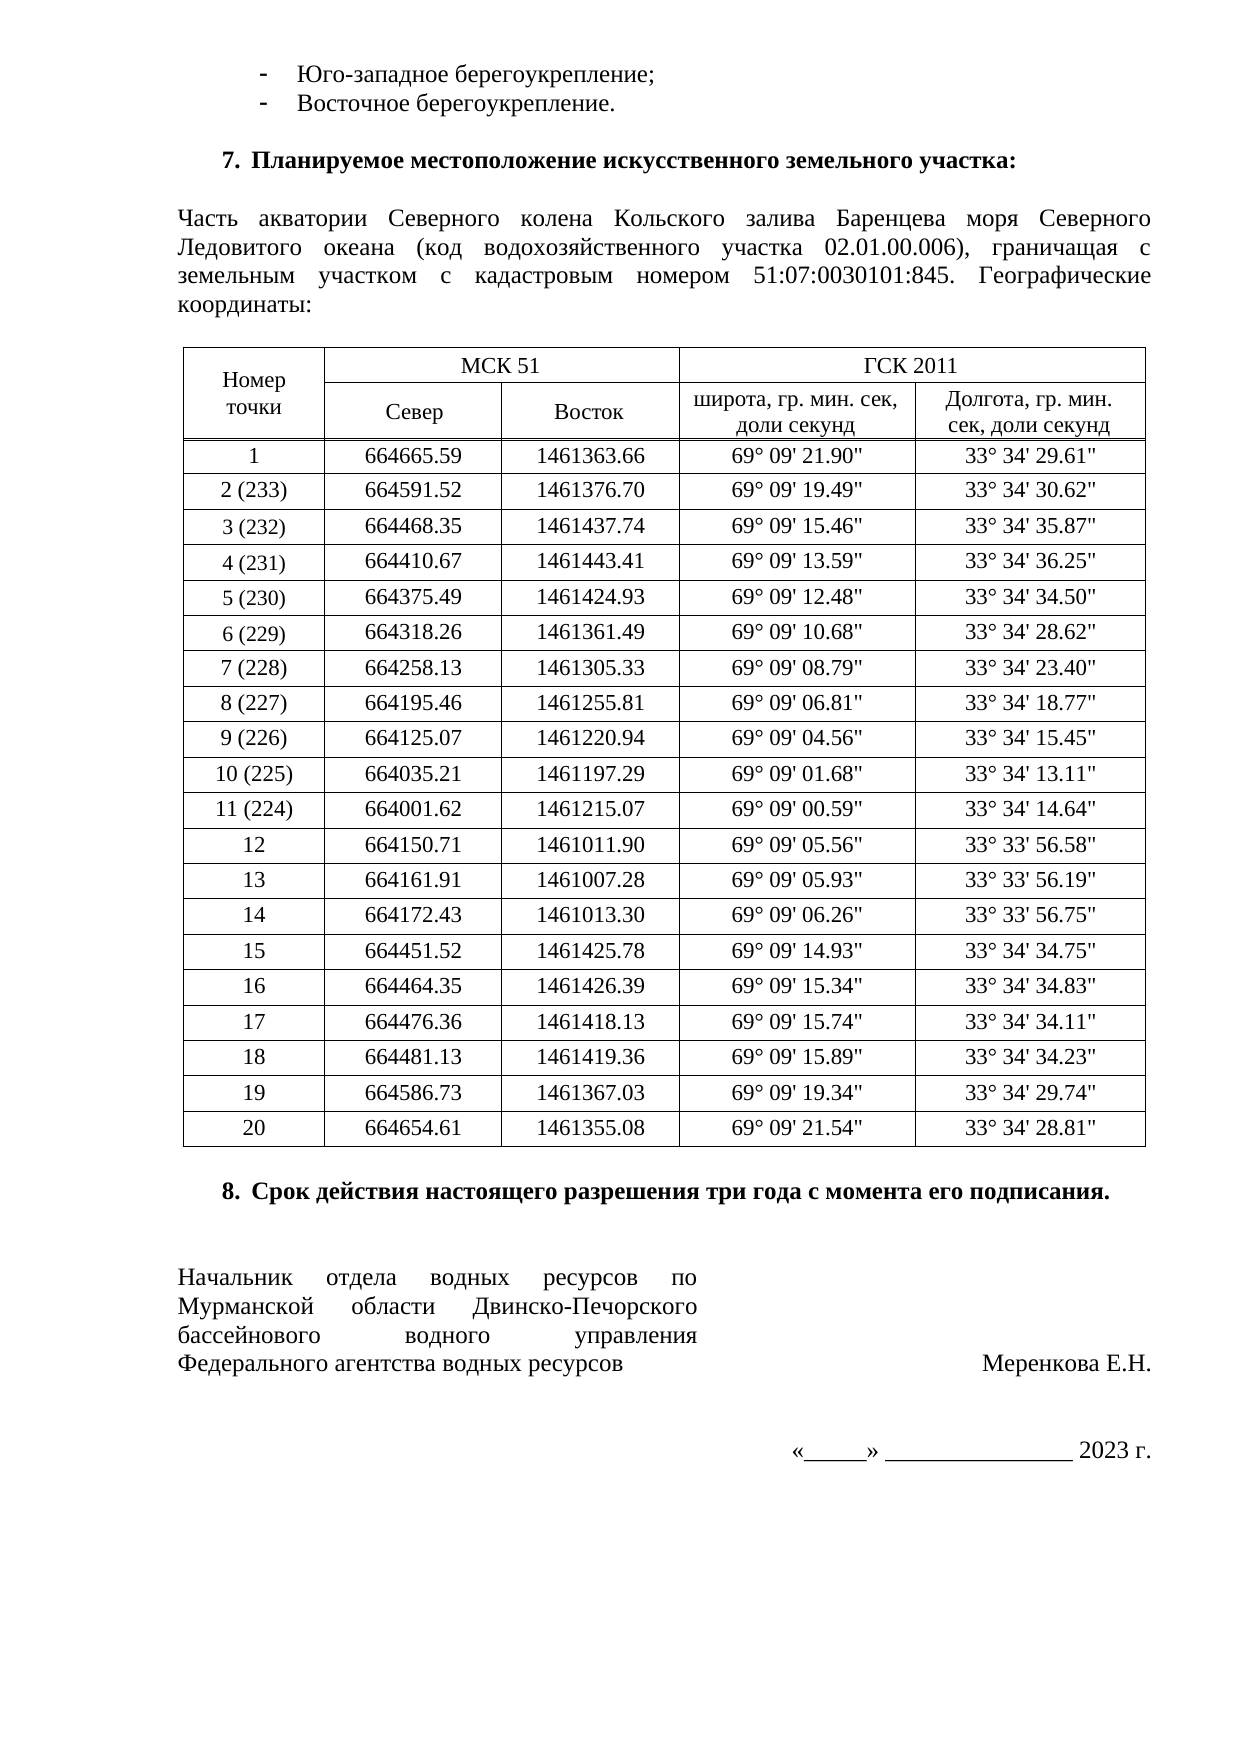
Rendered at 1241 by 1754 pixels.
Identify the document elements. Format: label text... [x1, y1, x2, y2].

table_cell 664451.52 [325, 935, 501, 969]
table_cell 1461376.70 [502, 474, 679, 509]
table_cell 1461305.33 [502, 651, 679, 686]
table_cell 1461220.94 [502, 722, 679, 757]
table_cell 69° 09' 15.74" [680, 1006, 915, 1040]
table_cell 664195.46 [325, 687, 501, 721]
table_cell широта, гр. мин. сек, доли секунд [680, 383, 915, 438]
table_cell Восток [502, 383, 679, 438]
table_cell 69° 09' 06.26" [680, 899, 915, 934]
table_cell 7 (228) [184, 651, 324, 686]
table_cell 1461426.39 [502, 970, 679, 1004]
table_cell Долгота, гр. мин. сек, доли секунд [916, 383, 1145, 438]
table_cell 69° 09' 04.56" [680, 722, 915, 757]
table_cell 664375.49 [325, 581, 501, 615]
table_cell 69° 09' 21.54" [680, 1112, 915, 1146]
table_cell 17 [184, 1006, 324, 1040]
list Восточное берегоукрепление. [259, 88, 1152, 117]
table_cell 10 (225) [184, 758, 324, 792]
table_cell 33° 34' 29.74" [916, 1076, 1145, 1111]
table_cell 664654.61 [325, 1112, 501, 1146]
table_cell 33° 34' 34.23" [916, 1041, 1145, 1075]
table_cell 6 (229) [184, 616, 324, 650]
table_header Начальник отдела водных ресурсов по Мурманской области Двинско-Печорского бассейнового водного управления Федерального агентства водных ресурсов [166, 1262, 709, 1377]
list Часть акватории Северного колена Кольского залива Баренцева моря Северного Ледовитого океана (код водохозяйственного участка 02.01.00.006), граничащая с земельным участком с кадастровым номером 51:07:0030101:845. Географические координаты: [177, 203, 1152, 318]
table_cell 1461013.30 [502, 899, 679, 934]
table_cell 33° 34' 34.50" [916, 581, 1145, 615]
table_cell 1461007.28 [502, 864, 679, 898]
table_cell 33° 34' 36.25" [916, 545, 1145, 579]
table_cell 69° 09' 15.46" [680, 510, 915, 544]
table_cell 13 [184, 864, 324, 898]
table_cell 1461367.03 [502, 1076, 679, 1111]
table_header МСК 51 [325, 348, 679, 382]
list Планируемое местоположение искусственного земельного участка: [177, 145, 1152, 174]
table_cell 1461437.74 [502, 510, 679, 544]
table_cell 33° 34' 35.87" [916, 510, 1145, 544]
table_cell 15 [184, 935, 324, 969]
table_cell 664464.35 [325, 970, 501, 1004]
table_cell 33° 34' 28.62" [916, 616, 1145, 650]
table_cell 11 (224) [184, 793, 324, 827]
table_cell 69° 09' 01.68" [680, 758, 915, 792]
table_cell 33° 34' 28.81" [916, 1112, 1145, 1146]
table_cell 33° 33' 56.58" [916, 829, 1145, 863]
table_cell 664258.13 [325, 651, 501, 686]
table_cell 69° 09' 05.93" [680, 864, 915, 898]
table_cell 69° 09' 10.68" [680, 616, 915, 650]
table_cell 664468.35 [325, 510, 501, 544]
table_cell 69° 09' 19.49" [680, 474, 915, 509]
table_cell 33° 34' 15.45" [916, 722, 1145, 757]
table_cell 3 (232) [184, 510, 324, 544]
table_cell 2 (233) [184, 474, 324, 509]
table_cell 1461361.49 [502, 616, 679, 650]
table_cell 20 [184, 1112, 324, 1146]
table_cell 12 [184, 829, 324, 863]
table_cell 33° 34' 34.83" [916, 970, 1145, 1004]
table_cell 664586.73 [325, 1076, 501, 1111]
table_cell 1461418.13 [502, 1006, 679, 1040]
table_cell 1 [184, 441, 324, 473]
table_header Меренкова Е.Н. [709, 1262, 1163, 1377]
table_cell 33° 33' 56.19" [916, 864, 1145, 898]
text «_____» _______________ 2023 г. [177, 1435, 1152, 1463]
table_cell 9 (226) [184, 722, 324, 757]
table_cell 4 (231) [184, 545, 324, 579]
table_cell 8 (227) [184, 687, 324, 721]
table_cell 1461443.41 [502, 545, 679, 579]
table_cell 33° 34' 30.62" [916, 474, 1145, 509]
table_header Номер точки [184, 348, 324, 438]
table_header ГСК 2011 [680, 348, 1145, 382]
table_cell 69° 09' 05.56" [680, 829, 915, 863]
table_cell 1461419.36 [502, 1041, 679, 1075]
list Срок действия настоящего разрешения три года с момента его подписания. [177, 1176, 1152, 1205]
table_cell 69° 09' 12.48" [680, 581, 915, 615]
table_cell 69° 09' 00.59" [680, 793, 915, 827]
table_cell Север [325, 383, 501, 438]
table_cell 1461197.29 [502, 758, 679, 792]
table_cell 69° 09' 13.59" [680, 545, 915, 579]
table_cell 1461255.81 [502, 687, 679, 721]
table_cell 69° 09' 06.81" [680, 687, 915, 721]
table_cell 69° 09' 19.34" [680, 1076, 915, 1111]
table_cell 664591.52 [325, 474, 501, 509]
table_cell 5 (230) [184, 581, 324, 615]
table_cell 664172.43 [325, 899, 501, 934]
table_cell 69° 09' 08.79" [680, 651, 915, 686]
table_cell 33° 34' 18.77" [916, 687, 1145, 721]
table_cell 33° 34' 34.75" [916, 935, 1145, 969]
table_cell 1461011.90 [502, 829, 679, 863]
table_cell 33° 34' 23.40" [916, 651, 1145, 686]
list Юго-западное берегоукрепление; [259, 59, 1152, 88]
table_cell 69° 09' 14.93" [680, 935, 915, 969]
table_cell 664318.26 [325, 616, 501, 650]
table_cell 33° 33' 56.75" [916, 899, 1145, 934]
table_cell 664001.62 [325, 793, 501, 827]
table_cell 14 [184, 899, 324, 934]
table_cell 1461363.66 [502, 441, 679, 473]
table_cell 664476.36 [325, 1006, 501, 1040]
table_cell 664125.07 [325, 722, 501, 757]
table_cell 664035.21 [325, 758, 501, 792]
table_cell 19 [184, 1076, 324, 1111]
table_cell 33° 34' 13.11" [916, 758, 1145, 792]
table_cell 16 [184, 970, 324, 1004]
table_cell 1461215.07 [502, 793, 679, 827]
table_cell 33° 34' 14.64" [916, 793, 1145, 827]
table_cell 33° 34' 34.11" [916, 1006, 1145, 1040]
table_cell 664665.59 [325, 441, 501, 473]
table_cell 1461425.78 [502, 935, 679, 969]
table_cell 1461424.93 [502, 581, 679, 615]
table_cell 18 [184, 1041, 324, 1075]
table_cell 1461355.08 [502, 1112, 679, 1146]
table_cell 33° 34' 29.61" [916, 441, 1145, 473]
table_cell 664481.13 [325, 1041, 501, 1075]
table_cell 69° 09' 15.89" [680, 1041, 915, 1075]
table_cell 69° 09' 15.34" [680, 970, 915, 1004]
table_cell 664410.67 [325, 545, 501, 579]
table_cell 69° 09' 21.90" [680, 441, 915, 473]
table_cell 664161.91 [325, 864, 501, 898]
table_cell 664150.71 [325, 829, 501, 863]
